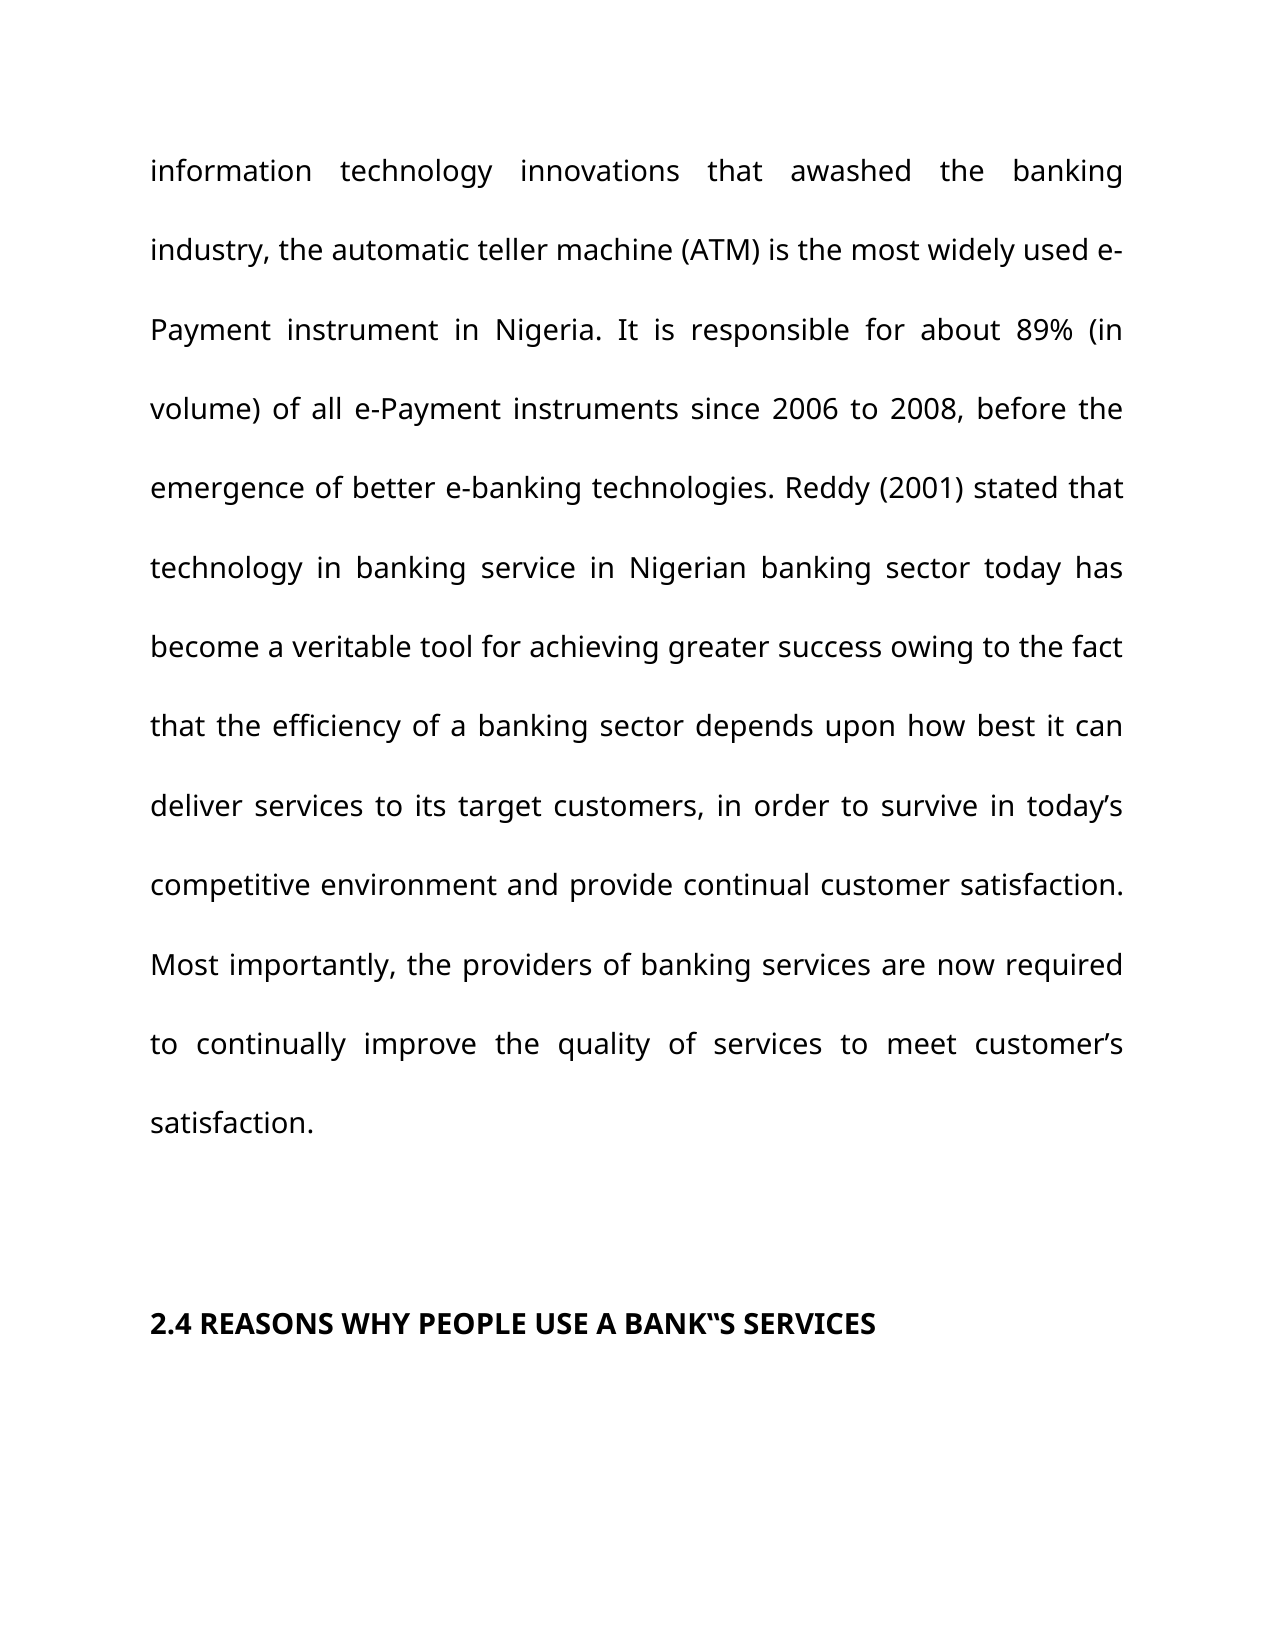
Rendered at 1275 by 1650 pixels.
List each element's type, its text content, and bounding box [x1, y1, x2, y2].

text 2.4 REASONS WHY PEOPLE USE A BANK‟S SERVICES [150, 1303, 1125, 1343]
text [150, 150, 1125, 1142]
